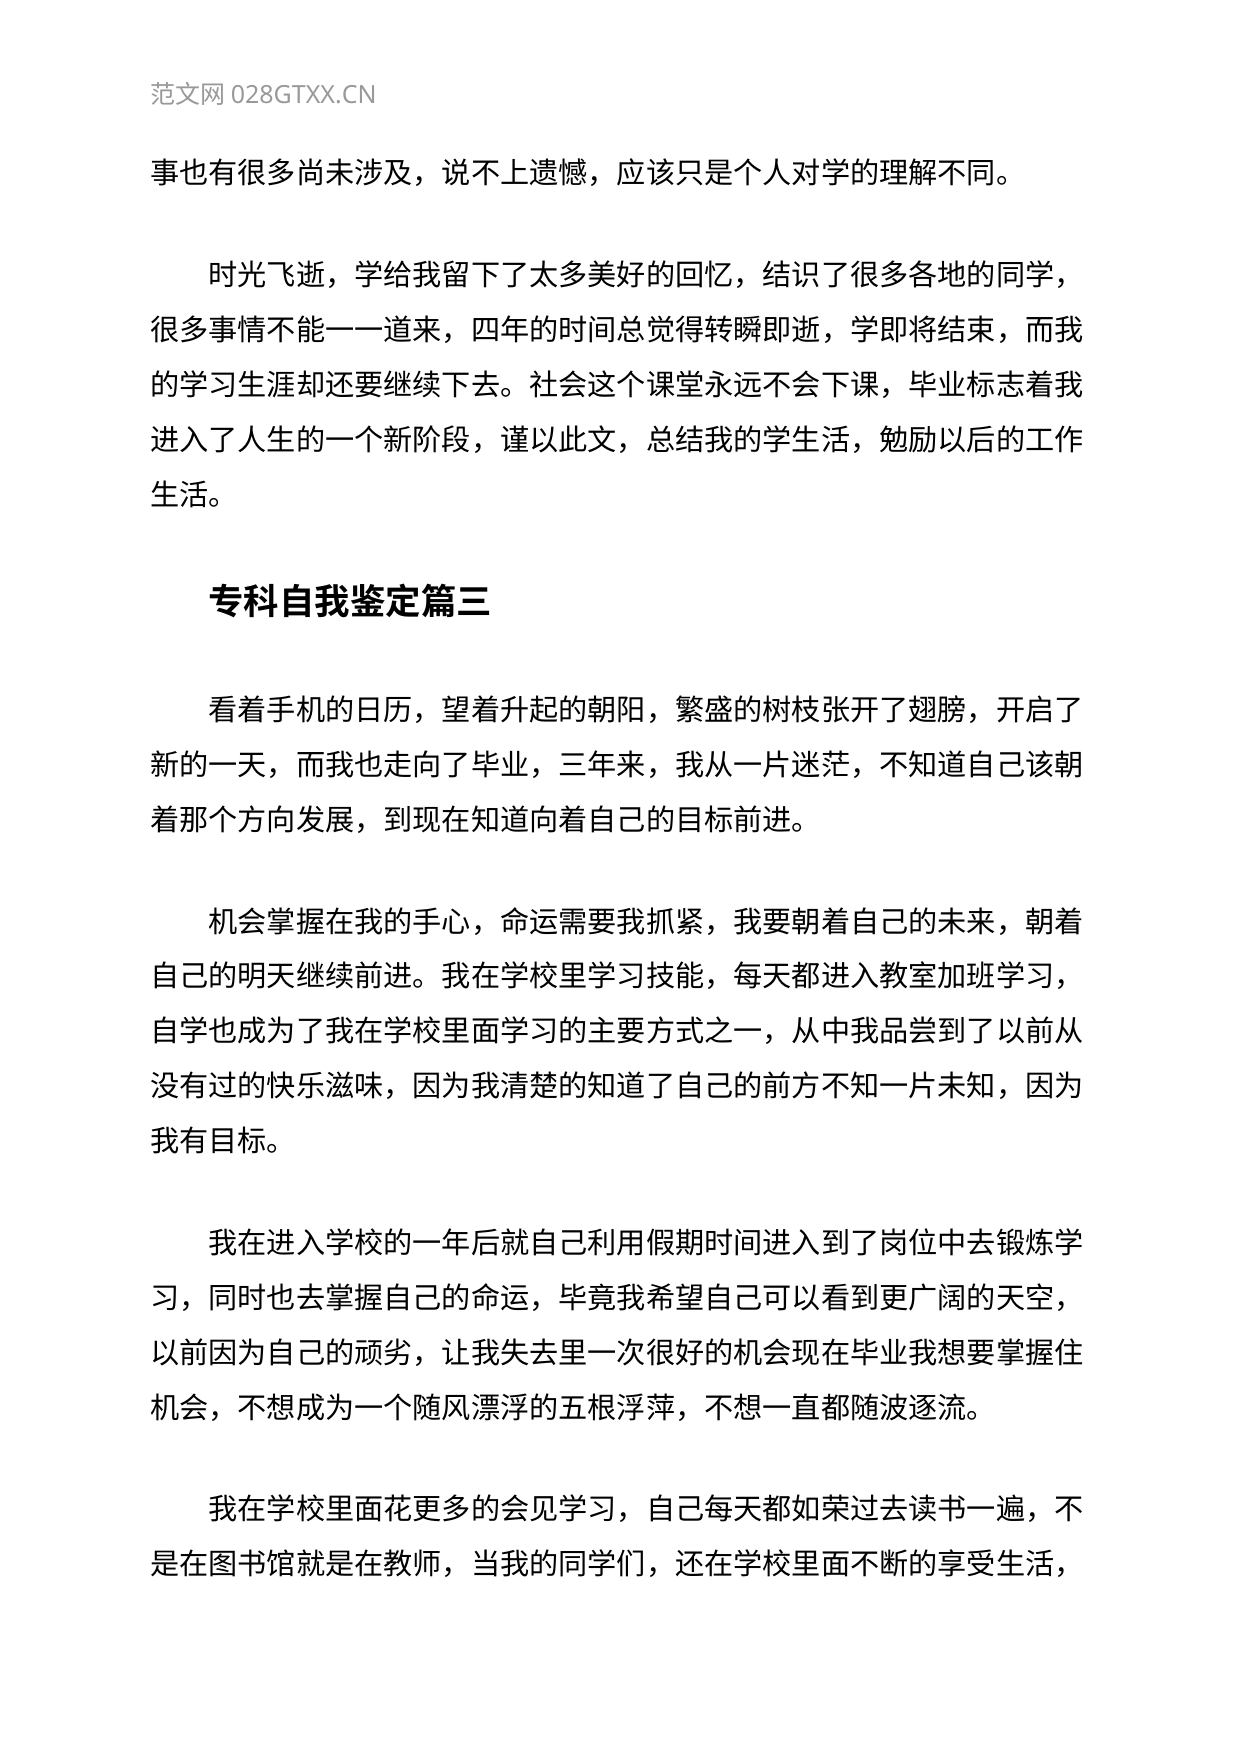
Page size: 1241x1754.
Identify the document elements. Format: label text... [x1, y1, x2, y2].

text 机会掌握在我的手心，命运需要我抓紧，我要朝着自己的未来，朝着自己的明天继续前进。我在学校里学习技能，每天都进入教室加班学习，自学也成为了我在学校里面学习的主要方式之一，从中我品尝到了以前从没有过的快乐滋味，因为我清楚的知道了自己的前方不知一片未知，因为我有目标。 [150, 898, 1090, 1160]
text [150, 1486, 1090, 1583]
text 我在进入学校的一年后就自己利用假期时间进入到了岗位中去锻炼学习，同时也去掌握自己的命运，毕竟我希望自己可以看到更广阔的天空，以前因为自己的顽劣，让我失去里一次很好的机会现在毕业我想要掌握住机会，不想成为一个随风漂浮的五根浮萍，不想一直都随波逐流。 [150, 1219, 1090, 1426]
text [150, 150, 1090, 192]
text 看着手机的日历，望着升起的朝阳，繁盛的树枝张开了翅膀，开启了新的一天，而我也走向了毕业，三年来，我从一片迷茫，不知道自己该朝着那个方向发展，到现在知道向着自己的目标前进。 [150, 687, 1090, 839]
text 时光飞逝，学给我留下了太多美好的回忆，结识了很多各地的同学，很多事情不能一一道来，四年的时间总觉得转瞬即逝，学即将结束，而我的学习生涯却还要继续下去。社会这个课堂永远不会下课，毕业标志着我进入了人生的一个新阶段，谨以此文，总结我的学生活，勉励以后的工作生活。 [150, 252, 1090, 514]
text 专科自我鉴定篇三 [150, 573, 1090, 624]
